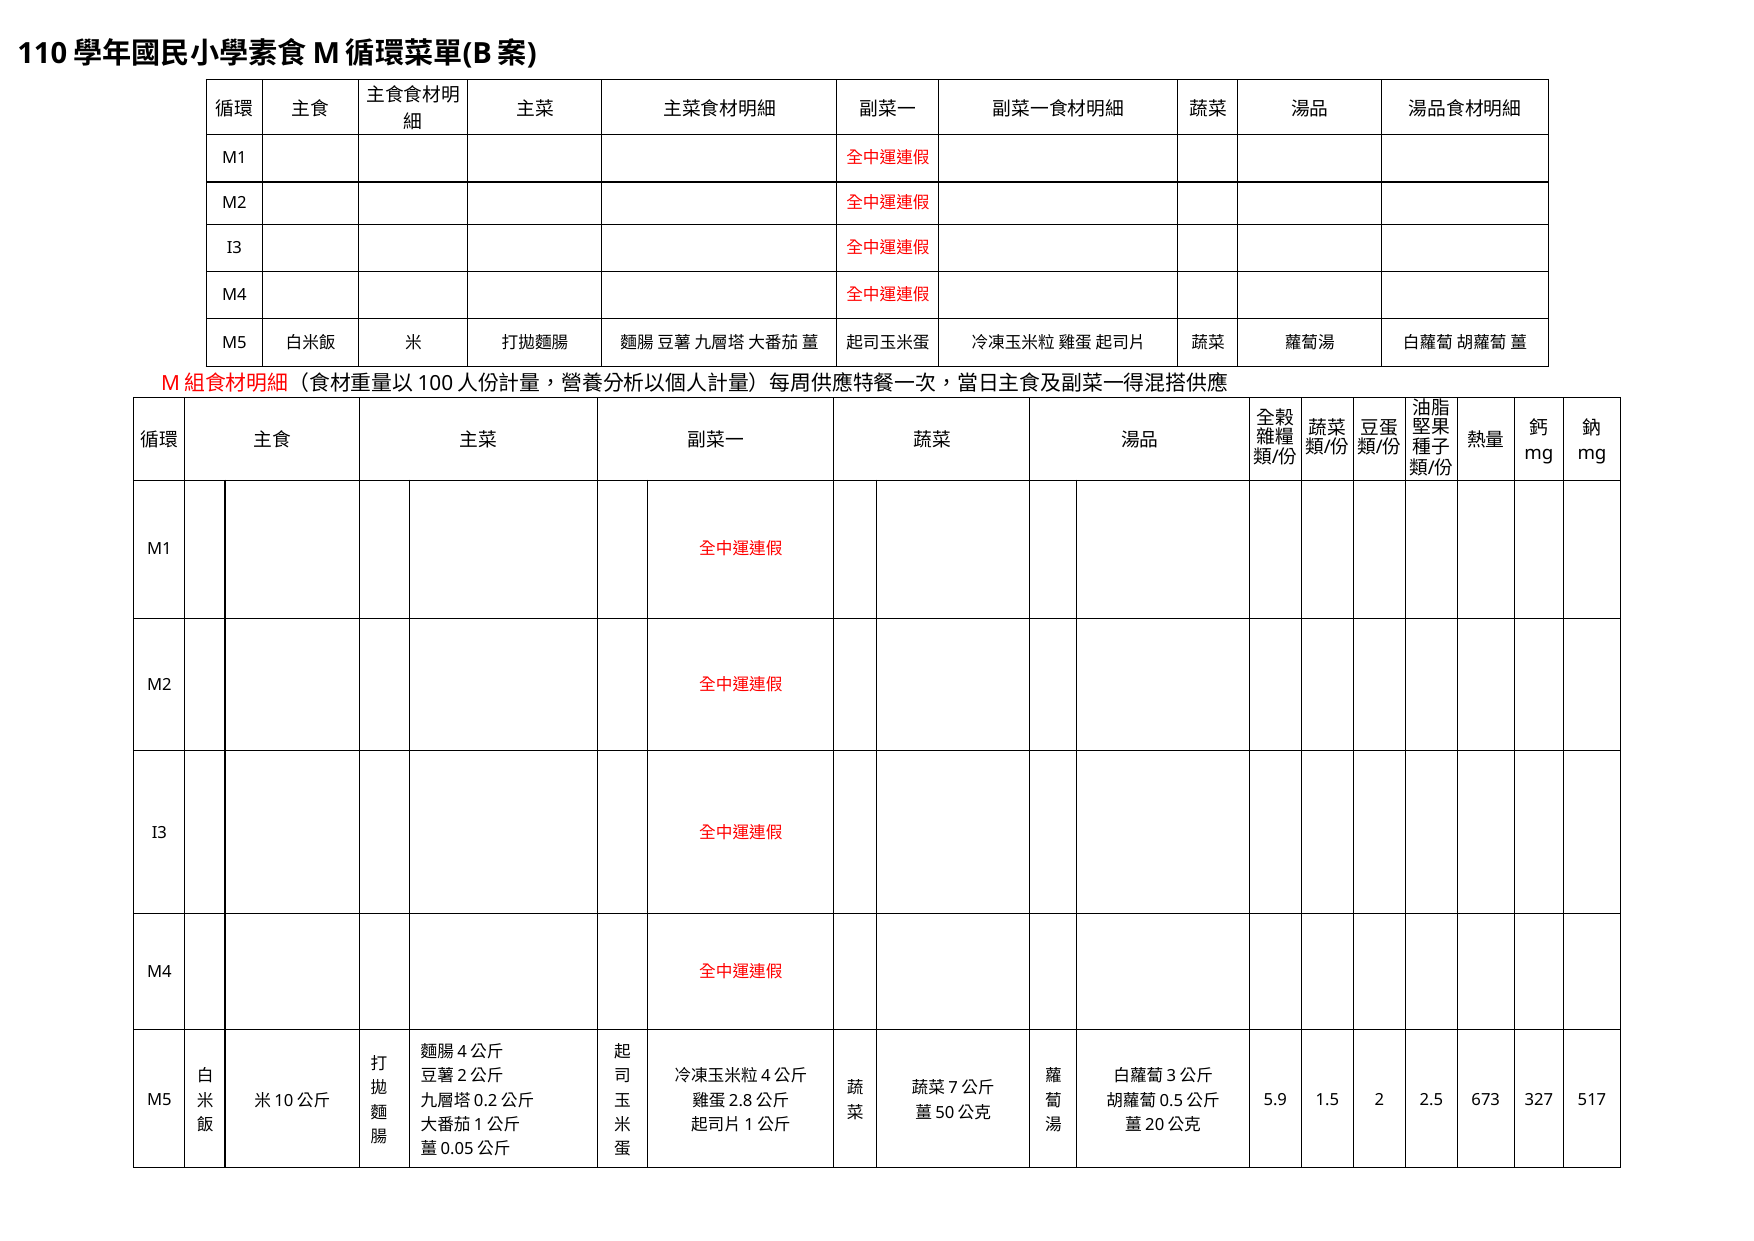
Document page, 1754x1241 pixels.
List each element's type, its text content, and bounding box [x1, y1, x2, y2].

table_cell [1564, 619, 1620, 750]
table_cell M1 [134, 481, 184, 617]
table_cell [1382, 225, 1548, 271]
table_cell [1250, 619, 1301, 750]
table_cell 白蘿蔔3公斤 胡蘿蔔0.5公斤 薑20公克 [1077, 1030, 1249, 1167]
table_cell M2 [134, 619, 184, 750]
table_cell 1.5 [1302, 1030, 1353, 1167]
table_cell [877, 619, 1029, 750]
table_cell 2 [1354, 1030, 1405, 1167]
text 110學年國民小學素食M循環菜單(B案) [17, 29, 1737, 72]
table_cell [602, 183, 836, 224]
table_cell 517 [1564, 1030, 1620, 1167]
table_cell [1354, 914, 1405, 1029]
table_cell [1406, 481, 1457, 617]
table_header 湯品 [1030, 398, 1249, 479]
table_cell [1354, 751, 1405, 913]
table_cell [1515, 481, 1563, 617]
table_cell [1077, 914, 1249, 1029]
table_header 主食食材明細 [359, 80, 467, 134]
table_cell [263, 183, 358, 224]
table_cell [1178, 225, 1237, 271]
table_cell [185, 914, 224, 1029]
table_cell [1564, 751, 1620, 913]
table_cell [468, 272, 601, 318]
table_cell [468, 225, 601, 271]
table_cell 蘿蔔湯 [1030, 1030, 1076, 1167]
table_cell 全中運連假 [648, 914, 833, 1029]
table_cell [263, 225, 358, 271]
table_cell [598, 914, 647, 1029]
table_header 油脂堅果種子類/份 [1406, 398, 1457, 479]
table_cell [1178, 272, 1237, 318]
table_cell [598, 751, 647, 913]
table_cell [1354, 481, 1405, 617]
table_cell 麵腸4公斤 豆薯2公斤 九層塔0.2公斤 大番茄1公斤 薑0.05公斤 [410, 1030, 597, 1167]
table_cell 蔬菜 [1178, 319, 1237, 366]
table_cell 打拋麵腸 [468, 319, 601, 366]
table_cell 2.5 [1406, 1030, 1457, 1167]
table_cell [1077, 751, 1249, 913]
table_cell [226, 751, 359, 913]
table_cell 327 [1515, 1030, 1563, 1167]
table_header 蔬菜 [834, 398, 1029, 479]
table_header 鈣 mg [1515, 398, 1563, 479]
table_cell [939, 183, 1177, 224]
table_cell 蔬菜 [834, 1030, 876, 1167]
table_cell [834, 619, 876, 750]
table_cell [1458, 481, 1514, 617]
table_cell [1354, 619, 1405, 750]
table_header 熱量 [1458, 398, 1514, 479]
table_header 循環 [207, 80, 262, 134]
table_cell [1030, 619, 1076, 750]
table_cell [939, 135, 1177, 181]
table_cell 蔬菜7公斤 薑50公克 [877, 1030, 1029, 1167]
table_cell [359, 135, 467, 181]
table_cell 全中運連假 [648, 751, 833, 913]
table_cell 全中運連假 [648, 481, 833, 617]
table_cell [602, 225, 836, 271]
table_cell [877, 481, 1029, 617]
table_cell 5.9 [1250, 1030, 1301, 1167]
table_cell 全中運連假 [837, 135, 938, 181]
table_cell [1406, 619, 1457, 750]
table_cell [834, 751, 876, 913]
table_cell [360, 481, 409, 617]
table_cell [1302, 751, 1353, 913]
table_cell [410, 481, 597, 617]
table_header 主食 [263, 80, 358, 134]
table_cell [226, 619, 359, 750]
table_cell [1406, 751, 1457, 913]
table_cell 全中運連假 [837, 272, 938, 318]
table_cell I3 [207, 225, 262, 271]
table_header 豆蛋類/份 [1354, 398, 1405, 479]
table_cell [1030, 481, 1076, 617]
table_cell [359, 183, 467, 224]
table_cell [1564, 481, 1620, 617]
table_cell 全中運連假 [648, 619, 833, 750]
table_cell M1 [207, 135, 262, 181]
table_cell [602, 135, 836, 181]
table_cell [834, 914, 876, 1029]
table_cell [360, 914, 409, 1029]
table_cell [185, 751, 224, 913]
table_cell [359, 225, 467, 271]
table_cell [1077, 619, 1249, 750]
table_header 副菜一 [837, 80, 938, 134]
table_cell [360, 619, 409, 750]
table_cell [226, 914, 359, 1029]
table_cell [1238, 272, 1381, 318]
table_cell [1238, 183, 1381, 224]
table_header 主菜食材明細 [602, 80, 836, 134]
table_cell M5 [134, 1030, 184, 1167]
table_cell 打拋麵腸 [360, 1030, 409, 1167]
table_header 蔬菜類/份 [1302, 398, 1353, 479]
table_cell [1302, 481, 1353, 617]
table_cell 白蘿蔔 胡蘿蔔 薑 [1382, 319, 1548, 366]
table_cell [1302, 914, 1353, 1029]
table_cell [1178, 135, 1237, 181]
table_cell [468, 135, 601, 181]
table_header 全榖雜糧類/份 [1250, 398, 1301, 479]
table_header 湯品 [1238, 80, 1381, 134]
table_cell [263, 272, 358, 318]
table_cell [359, 272, 467, 318]
table_header 副菜一 [598, 398, 833, 479]
table_cell 麵腸 豆薯 九層塔 大番茄 薑 [602, 319, 836, 366]
table_cell [1178, 183, 1237, 224]
table_header 主食 [185, 398, 359, 479]
table_cell M5 [207, 319, 262, 366]
table_cell [1458, 751, 1514, 913]
table_cell [1458, 914, 1514, 1029]
table_cell I3 [134, 751, 184, 913]
table_cell [1030, 751, 1076, 913]
table_cell [226, 481, 359, 617]
table_cell 白米飯 [185, 1030, 224, 1167]
table_cell [1515, 619, 1563, 750]
table_cell [1515, 914, 1563, 1029]
table_cell [1030, 914, 1076, 1029]
table_cell M4 [134, 914, 184, 1029]
table_cell [1250, 914, 1301, 1029]
table_cell 全中運連假 [837, 225, 938, 271]
table_cell [1250, 481, 1301, 617]
table_cell [939, 272, 1177, 318]
table_cell [410, 751, 597, 913]
table_cell 米 [359, 319, 467, 366]
table_cell 冷凍玉米粒 雞蛋 起司片 [939, 319, 1177, 366]
table_header 主菜 [360, 398, 597, 479]
table_cell M4 [207, 272, 262, 318]
table_cell 冷凍玉米粒4公斤 雞蛋2.8公斤 起司片1公斤 [648, 1030, 833, 1167]
table_cell [1382, 272, 1548, 318]
table_cell 米10公斤 [226, 1030, 359, 1167]
table_cell [877, 914, 1029, 1029]
table_cell [468, 183, 601, 224]
table_cell [1515, 751, 1563, 913]
table_cell [1302, 619, 1353, 750]
table_cell [1458, 619, 1514, 750]
table_cell M2 [207, 183, 262, 224]
table_cell 白米飯 [263, 319, 358, 366]
table_cell [602, 272, 836, 318]
table_cell [834, 481, 876, 617]
table_cell 673 [1458, 1030, 1514, 1167]
table_cell [1238, 225, 1381, 271]
table_header 主菜 [468, 80, 601, 134]
table_cell [598, 619, 647, 750]
table_cell [877, 751, 1029, 913]
table_cell [410, 619, 597, 750]
table_header 蔬菜 [1178, 80, 1237, 134]
table_cell [1382, 183, 1548, 224]
table_cell [1238, 135, 1381, 181]
table_cell [1564, 914, 1620, 1029]
table_cell [410, 914, 597, 1029]
table_cell 起司玉米蛋 [837, 319, 938, 366]
table_cell 蘿蔔湯 [1238, 319, 1381, 366]
table_cell [263, 135, 358, 181]
table_cell [1406, 914, 1457, 1029]
table_cell 全中運連假 [837, 183, 938, 224]
table_cell [1382, 135, 1548, 181]
text M組食材明細（食材重量以100人份計量，營養分析以個人計量）每周供應特餐一次，當日主食及副菜一得混搭供應 [29, 367, 1724, 397]
table_cell [598, 481, 647, 617]
table_cell [185, 619, 224, 750]
table_cell [185, 481, 224, 617]
table_header 鈉 mg [1564, 398, 1620, 479]
table_header 循環 [134, 398, 184, 479]
table_cell [1077, 481, 1249, 617]
table_header 湯品食材明細 [1382, 80, 1548, 134]
table_cell [1250, 751, 1301, 913]
table_cell 起司玉米蛋 [598, 1030, 647, 1167]
table_header 副菜一食材明細 [939, 80, 1177, 134]
table_cell [360, 751, 409, 913]
table_cell [939, 225, 1177, 271]
